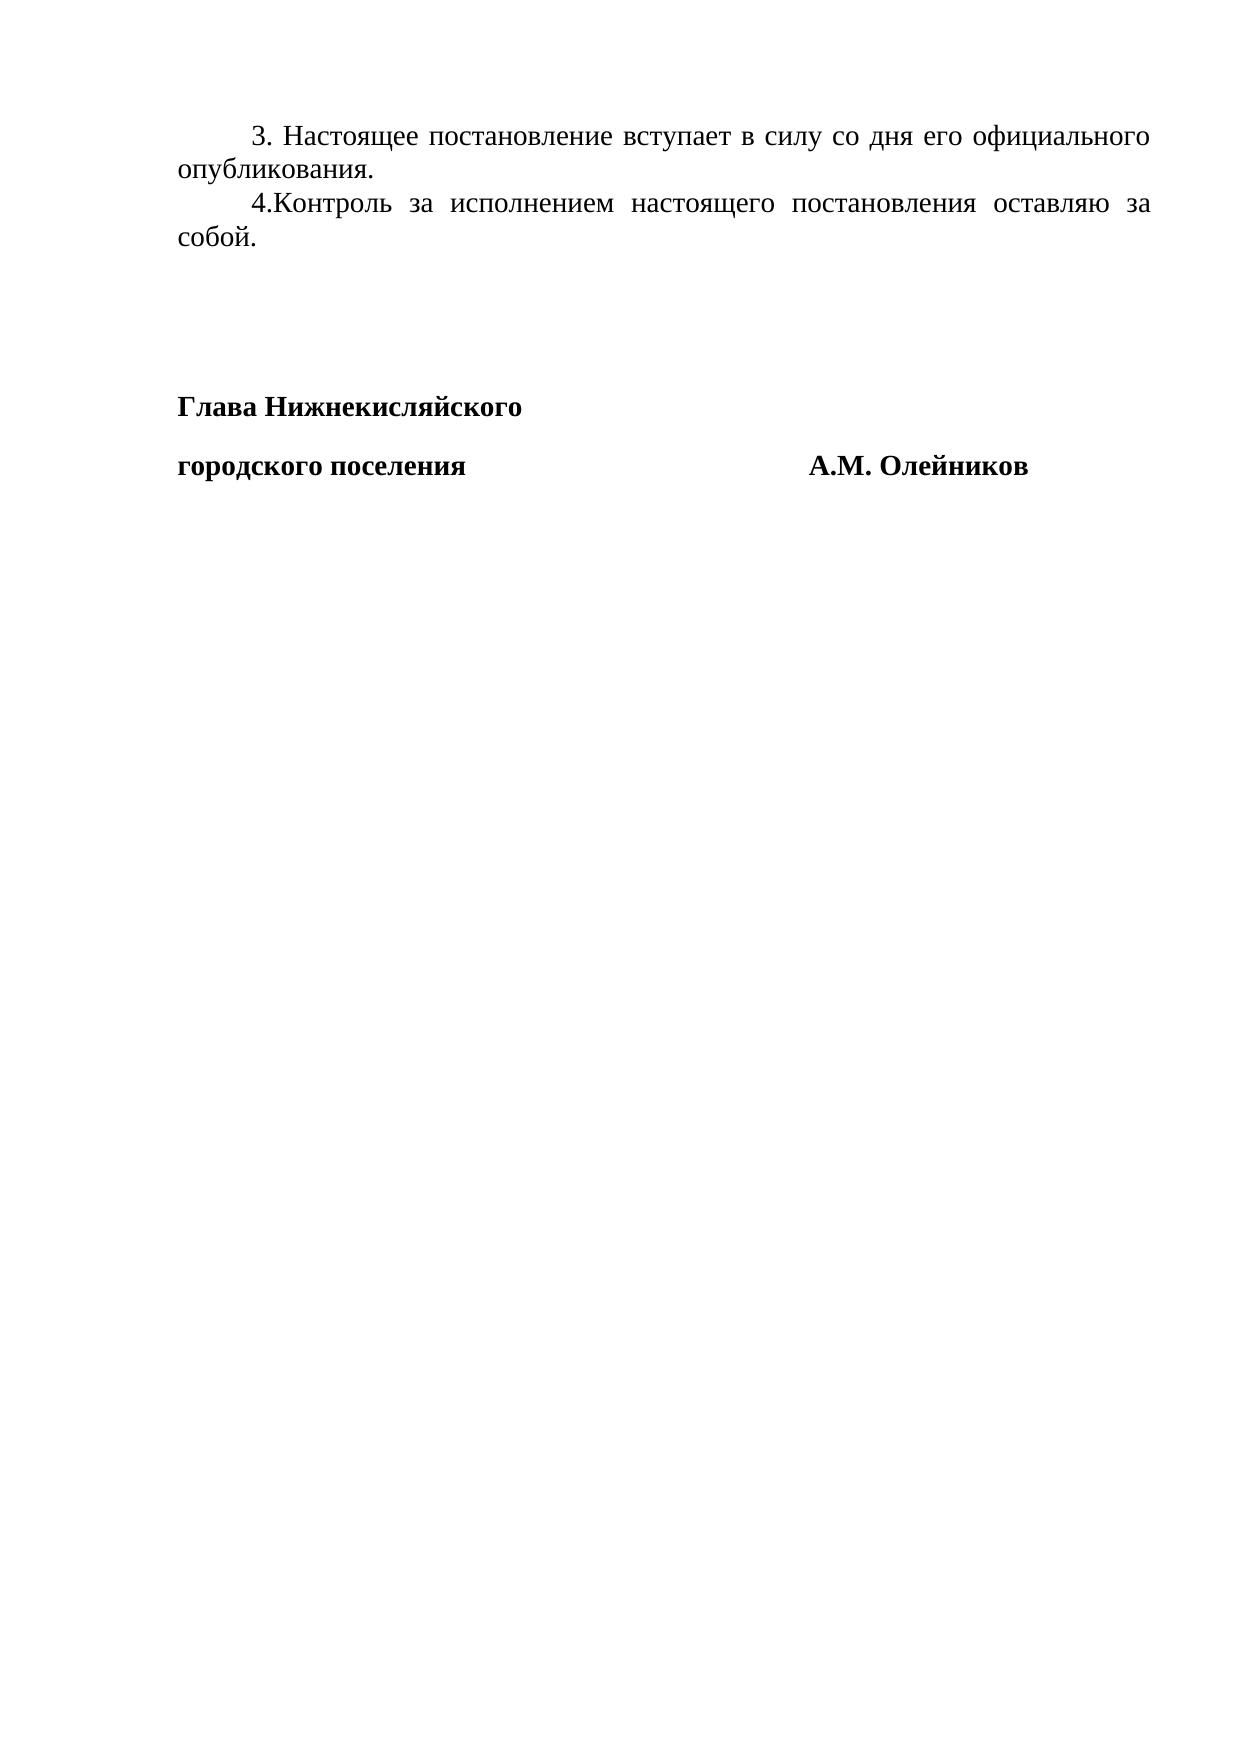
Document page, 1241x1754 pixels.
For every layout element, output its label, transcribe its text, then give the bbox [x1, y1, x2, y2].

text Глава Нижнекисляйского [177, 389, 1152, 422]
list 4.Контроль за исполнением настоящего постановления оставляю за собой. [177, 185, 1152, 252]
text городского поселения А.М. Олейников [177, 448, 1152, 482]
list 3. Настоящее постановление вступает в силу со дня его официального опубликования. [177, 118, 1152, 185]
